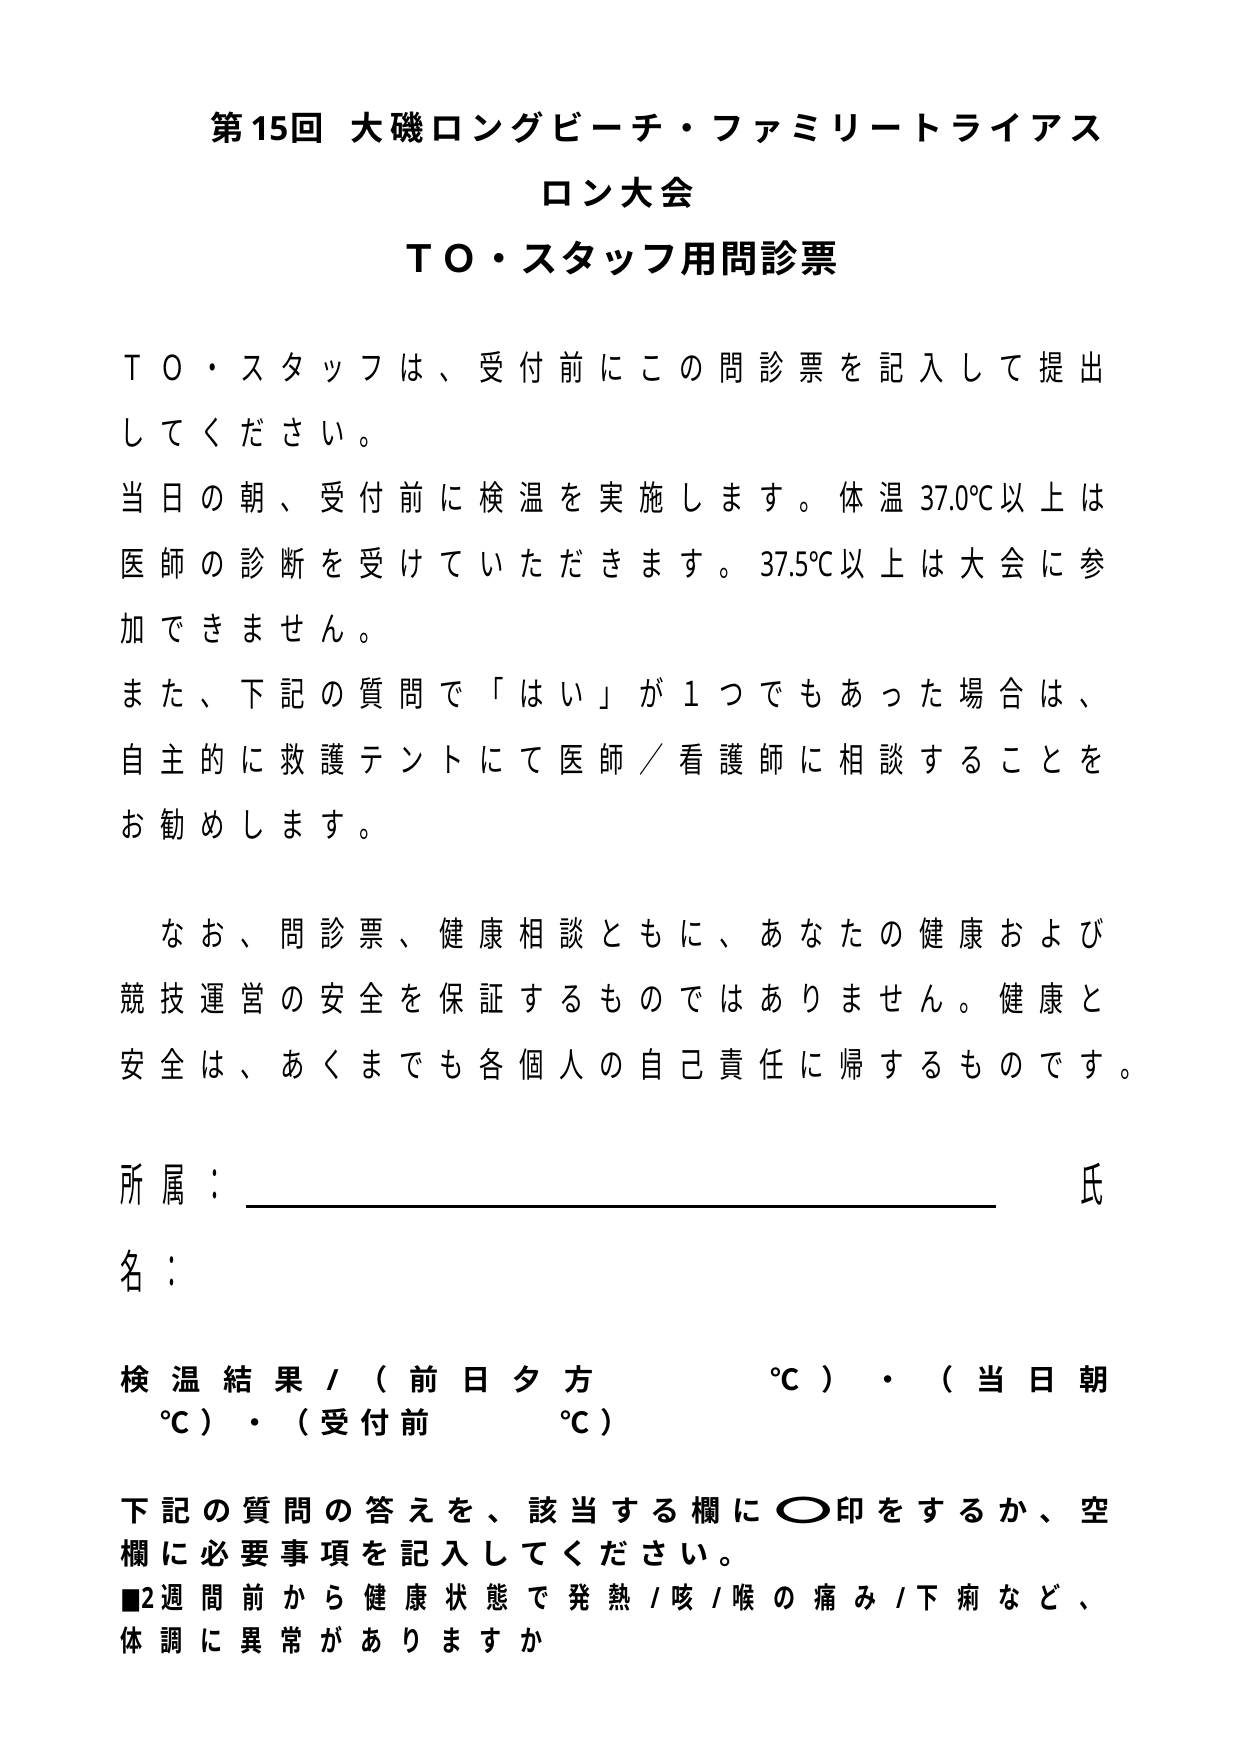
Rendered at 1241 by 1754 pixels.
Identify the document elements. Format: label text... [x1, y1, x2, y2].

text 第15回 大磯ロングビーチ・ファミリートライアスロン大会 [120, 93, 1120, 224]
text なお、問診票、健康相談ともに、あなたの健康および競技運営の安全を保証するものではありません。健康と安全は、あくまでも各個人の自己責任に帰するものです。 [120, 899, 1120, 1095]
text ■2週間前から健康状態で発熱/咳/喉の痛み/下痢など、体調に異常がありますか [120, 1574, 1120, 1661]
text ＴＯ・スタッフ用問診票 [120, 224, 1120, 289]
text 所属： 氏名： [120, 1138, 1120, 1312]
text ＴＯ・スタッフは、受付前にこの問診票を記入して提出してください。 [120, 333, 1120, 463]
text また、下記の質問で「はい」が１つでもあった場合は、自主的に救護テントにて医師／看護師に相談することをお勧めします。 [120, 659, 1120, 855]
text 当日の朝、受付前に検温を実施します。体温37.0℃以上は医師の診断を受けていただきます。37.5℃以上は大会に参加できません。 [120, 463, 1120, 659]
text 下記の質問の答えを、該当する欄に〇印をするか、空欄に必要事項を記入してください。 [120, 1487, 1120, 1574]
text 検温結果/（前日夕方 ℃）・（当日朝 ℃）・（受付前 ℃） [120, 1356, 1120, 1443]
